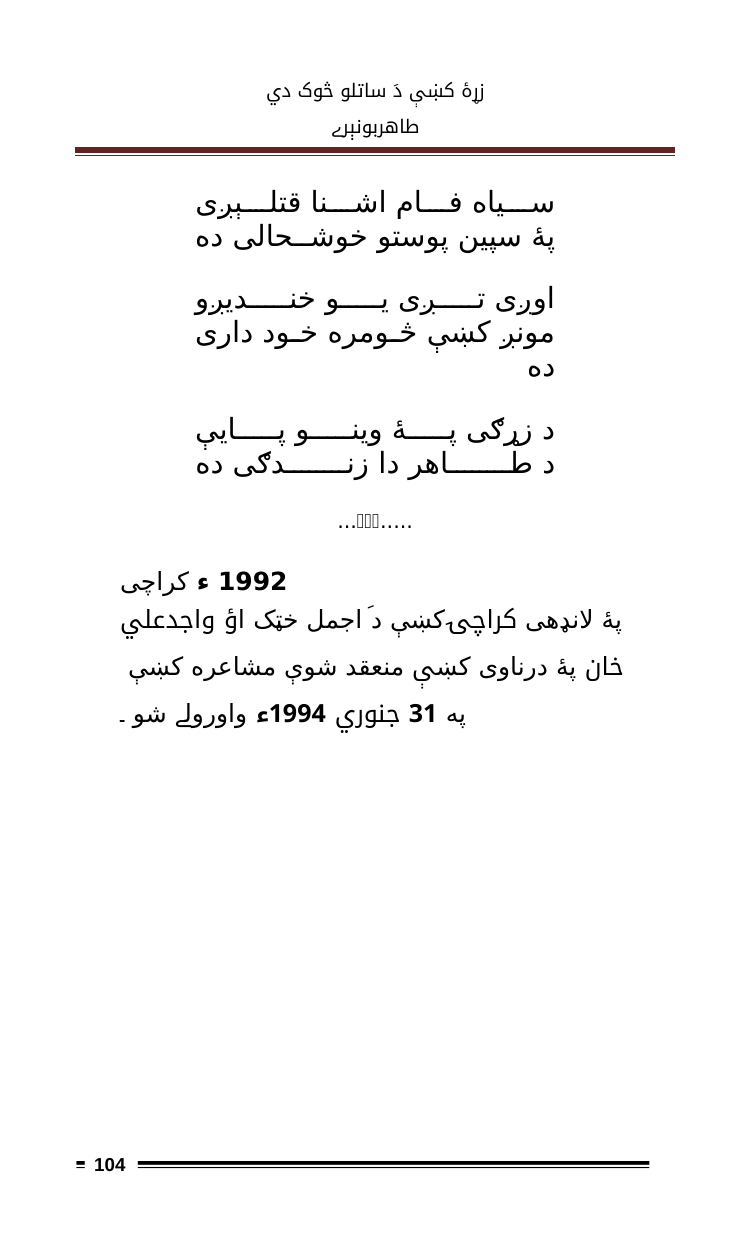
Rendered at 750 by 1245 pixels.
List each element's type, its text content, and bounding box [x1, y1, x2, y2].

text اوږى تږى يو خنديږو مونږ کښې څومره خود دارى ده [195, 282, 555, 412]
text 1992 ء کراچى [120, 567, 630, 596]
text ........ [120, 509, 630, 533]
picture [76, 1161, 98, 1169]
text پۀ لانډهى کراچۍکښې دَ اجمل خټک اؤ واجدعلي خان پۀ درناوى کښې منعقد شوې مشاعره کښې په 31 جنوري 1994ء واورولے شو ـ [120, 596, 630, 738]
text د زړګى پۀ وينو پايې د طاهر دا زندګى ده [195, 412, 555, 509]
picture [124, 1161, 650, 1169]
text سياه فام اشنا قتلېږى پۀ سپين پوستو خوشحالى ده [195, 185, 555, 282]
picture [113, 1161, 121, 1169]
